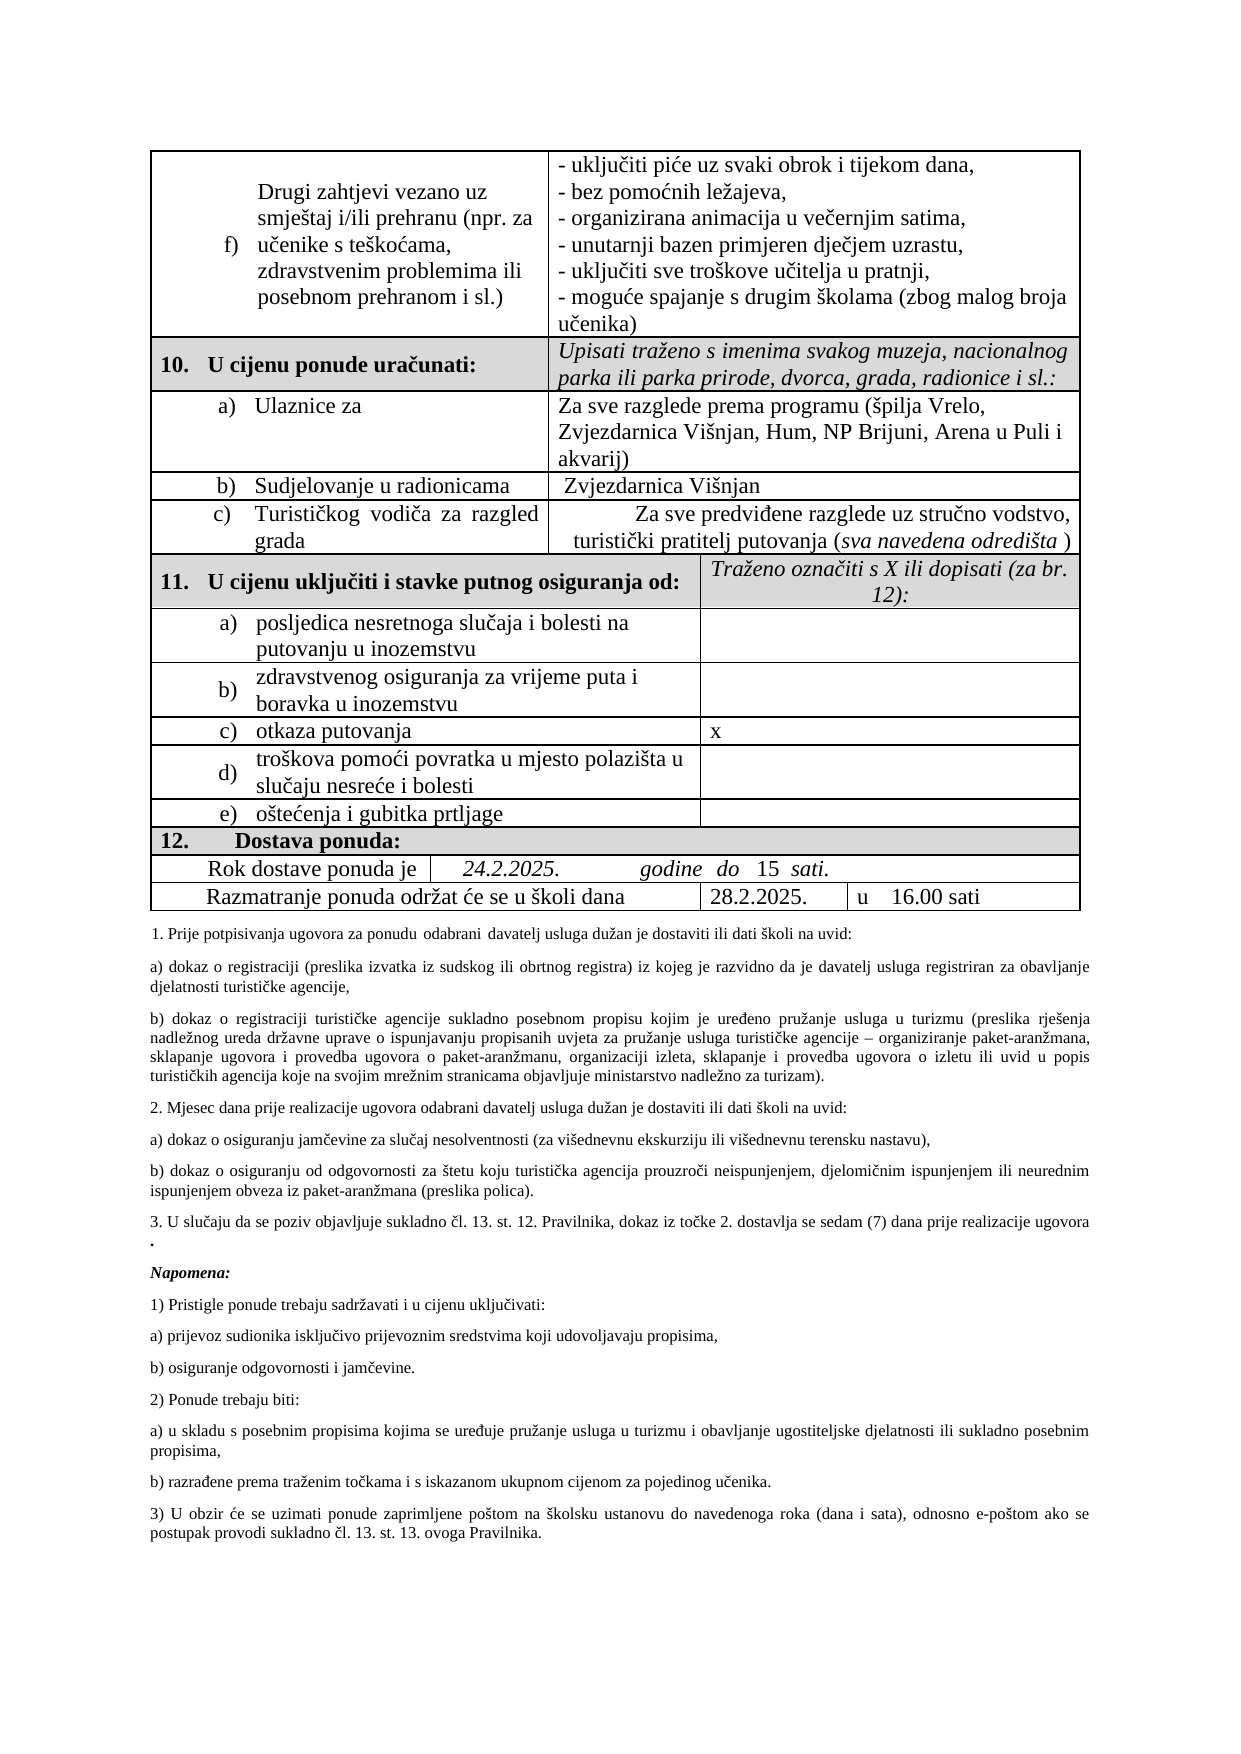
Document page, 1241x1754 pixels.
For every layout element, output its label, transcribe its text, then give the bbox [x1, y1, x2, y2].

table_cell U cijenu uključiti i stavke putnog osiguranja od: [198, 555, 700, 607]
table_cell [152, 473, 198, 499]
table_cell c) [198, 718, 246, 744]
text b) dokaz o osiguranju od odgovornosti za štetu koju turistička agencija prouzroči neispunjenjem, djelomičnim ispunjenjem ili neurednim ispunjenjem obveza iz paket-aranžmana (preslika polica). [150, 1161, 1090, 1199]
table_cell c) [198, 501, 245, 553]
text a) u skladu s posebnim propisima kojima se uređuje pružanje usluga u turizmu i obavljanje ugostiteljske djelatnosti ili sukladno posebnim propisima, [150, 1421, 1090, 1459]
table_cell d) [198, 746, 246, 798]
table_cell [152, 856, 198, 882]
table_cell e) [198, 800, 246, 826]
table_cell b) [198, 473, 245, 499]
table_cell u 16.00 sati [848, 883, 1079, 910]
table_cell zdravstvenog osiguranja za vrijeme puta i boravka u inozemstvu [246, 663, 700, 716]
text b) dokaz o registraciji turističke agencije sukladno posebnom propisu kojim je uređeno pružanje usluga u turizmu (preslika rješenja nadležnog ureda državne uprave o ispunjavanju propisanih uvjeta za pružanje usluga turističke agencije – organiziranje paket-aranžmana, sklapanje ugovora i provedba ugovora o paket-aranžmanu, organizaciji izleta, sklapanje i provedba ugovora o izletu ili uvid u popis turističkih agencija koje na svojim mrežnim stranicama objavljuje ministarstvo nadležno za turizam). [150, 1009, 1090, 1085]
table_cell a) [198, 609, 246, 662]
list 3) U obzir će se uzimati ponude zaprimljene poštom na školsku ustanovu do navedenoga roka (dana i sata), odnosno e-poštom ako se postupak provodi sukladno čl. 13. st. 13. ovoga Pravilnika. [150, 1504, 1090, 1542]
table_cell [701, 800, 1079, 826]
table_cell f) [198, 152, 248, 336]
table_cell posljedica nesretnoga slučaja i bolesti na putovanju u inozemstvu [246, 609, 700, 662]
table_cell 11. [152, 555, 198, 607]
text b) osiguranje odgovornosti i jamčevine. [150, 1358, 1090, 1377]
table_cell [152, 609, 198, 662]
table_cell Za sve predviđene razglede uz stručno vodstvo, turistički pratitelj putovanja (sva navedena odredišta ) [549, 501, 1079, 553]
table_cell [152, 663, 198, 716]
text 2) Ponude trebaju biti: [150, 1389, 1090, 1409]
text Napomena: [150, 1263, 1090, 1282]
text a) dokaz o osiguranju jamčevine za slučaj nesolventnosti (za višednevnu ekskurziju ili višednevnu terensku nastavu), [150, 1129, 1090, 1149]
table_cell oštećenja i gubitka prtljage [246, 800, 700, 826]
table_cell Za sve razglede prema programu (špilja Vrelo, Zvjezdarnica Višnjan, Hum, NP Brijuni, Arena u Puli i akvarij) [549, 392, 1079, 471]
table_cell a) [198, 392, 245, 471]
text b) razrađene prema traženim točkama i s iskazanom ukupnom cijenom za pojedinog učenika. [150, 1472, 1090, 1491]
table_cell Sudjelovanje u radionicama [245, 473, 548, 499]
table_cell Drugi zahtjevi vezano uz smještaj i/ili prehranu (npr. za učenike s teškoćama, zdravstvenim problemima ili posebnom prehranom i sl.) [248, 152, 548, 336]
text a) dokaz o registraciji (preslika izvatka iz sudskog ili obrtnog registra) iz kojeg je razvidno da je davatelj usluga registriran za obavljanje djelatnosti turističke agencije, [150, 956, 1090, 996]
table_cell Traženo označiti s X ili dopisati (za br. 12): [701, 555, 1079, 607]
table_cell [152, 746, 198, 798]
table_cell Upisati traženo s imenima svakog muzeja, nacionalnog parka ili parka prirode, dvorca, grada, radionice i sl.: [549, 338, 1079, 390]
text 3. U slučaju da se poziv objavljuje sukladno čl. 13. st. 12. Pravilnika, dokaz iz točke 2. dostavlja se sedam (7) dana prije realizacije ugovora . [150, 1212, 1090, 1250]
table_cell Razmatranje ponuda održat će se u školi dana [152, 883, 700, 910]
table_cell [701, 746, 1079, 798]
table_cell [152, 501, 198, 553]
table_cell Zvjezdarnica Višnjan [549, 473, 1079, 499]
text a) prijevoz sudionika isključivo prijevoznim sredstvima koji udovoljavaju propisima, [150, 1326, 1090, 1345]
table_cell [701, 609, 1079, 662]
table_cell 24.2.2025. godine do 15 sati. [431, 856, 1079, 882]
text 1) Pristigle ponude trebaju sadržavati i u cijenu uključivati: [150, 1294, 1090, 1314]
table_cell Turističkog vodiča za razgled grada [245, 501, 548, 553]
text 2. Mjesec dana prije realizacije ugovora odabrani davatelj usluga dužan je dostaviti ili dati školi na uvid: [150, 1098, 1090, 1117]
table_cell 12. Dostava ponuda: [152, 828, 1079, 854]
table_cell Ulaznice za [245, 392, 548, 471]
table_cell [701, 663, 1079, 716]
table_cell [152, 718, 198, 744]
table_cell U cijenu ponude uračunati: [198, 338, 548, 390]
list 1. Prije potpisivanja ugovora za ponudu odabrani davatelj usluga dužan je dostaviti ili dati školi na uvid: [150, 924, 1090, 943]
table_cell x [701, 718, 1079, 744]
table_cell - uključiti piće uz svaki obrok i tijekom dana, - bez pomoćnih ležajeva, - organizirana animacija u večernjim satima, - unutarnji bazen primjeren dječjem uzrastu, - uključiti sve troškove učitelja u pratnji, - moguće spajanje s drugim školama (zbog malog broja učenika) [549, 152, 1079, 336]
table_cell [152, 392, 198, 471]
table_cell b) [198, 663, 246, 716]
table_cell troškova pomoći povratka u mjesto polazišta u slučaju nesreće i bolesti [246, 746, 700, 798]
table_cell [152, 800, 198, 826]
table_cell otkaza putovanja [246, 718, 700, 744]
table_cell 28.2.2025. [701, 883, 847, 910]
table_cell 10. [152, 338, 198, 390]
table_cell [152, 152, 198, 336]
table_cell Rok dostave ponuda je [198, 856, 430, 882]
